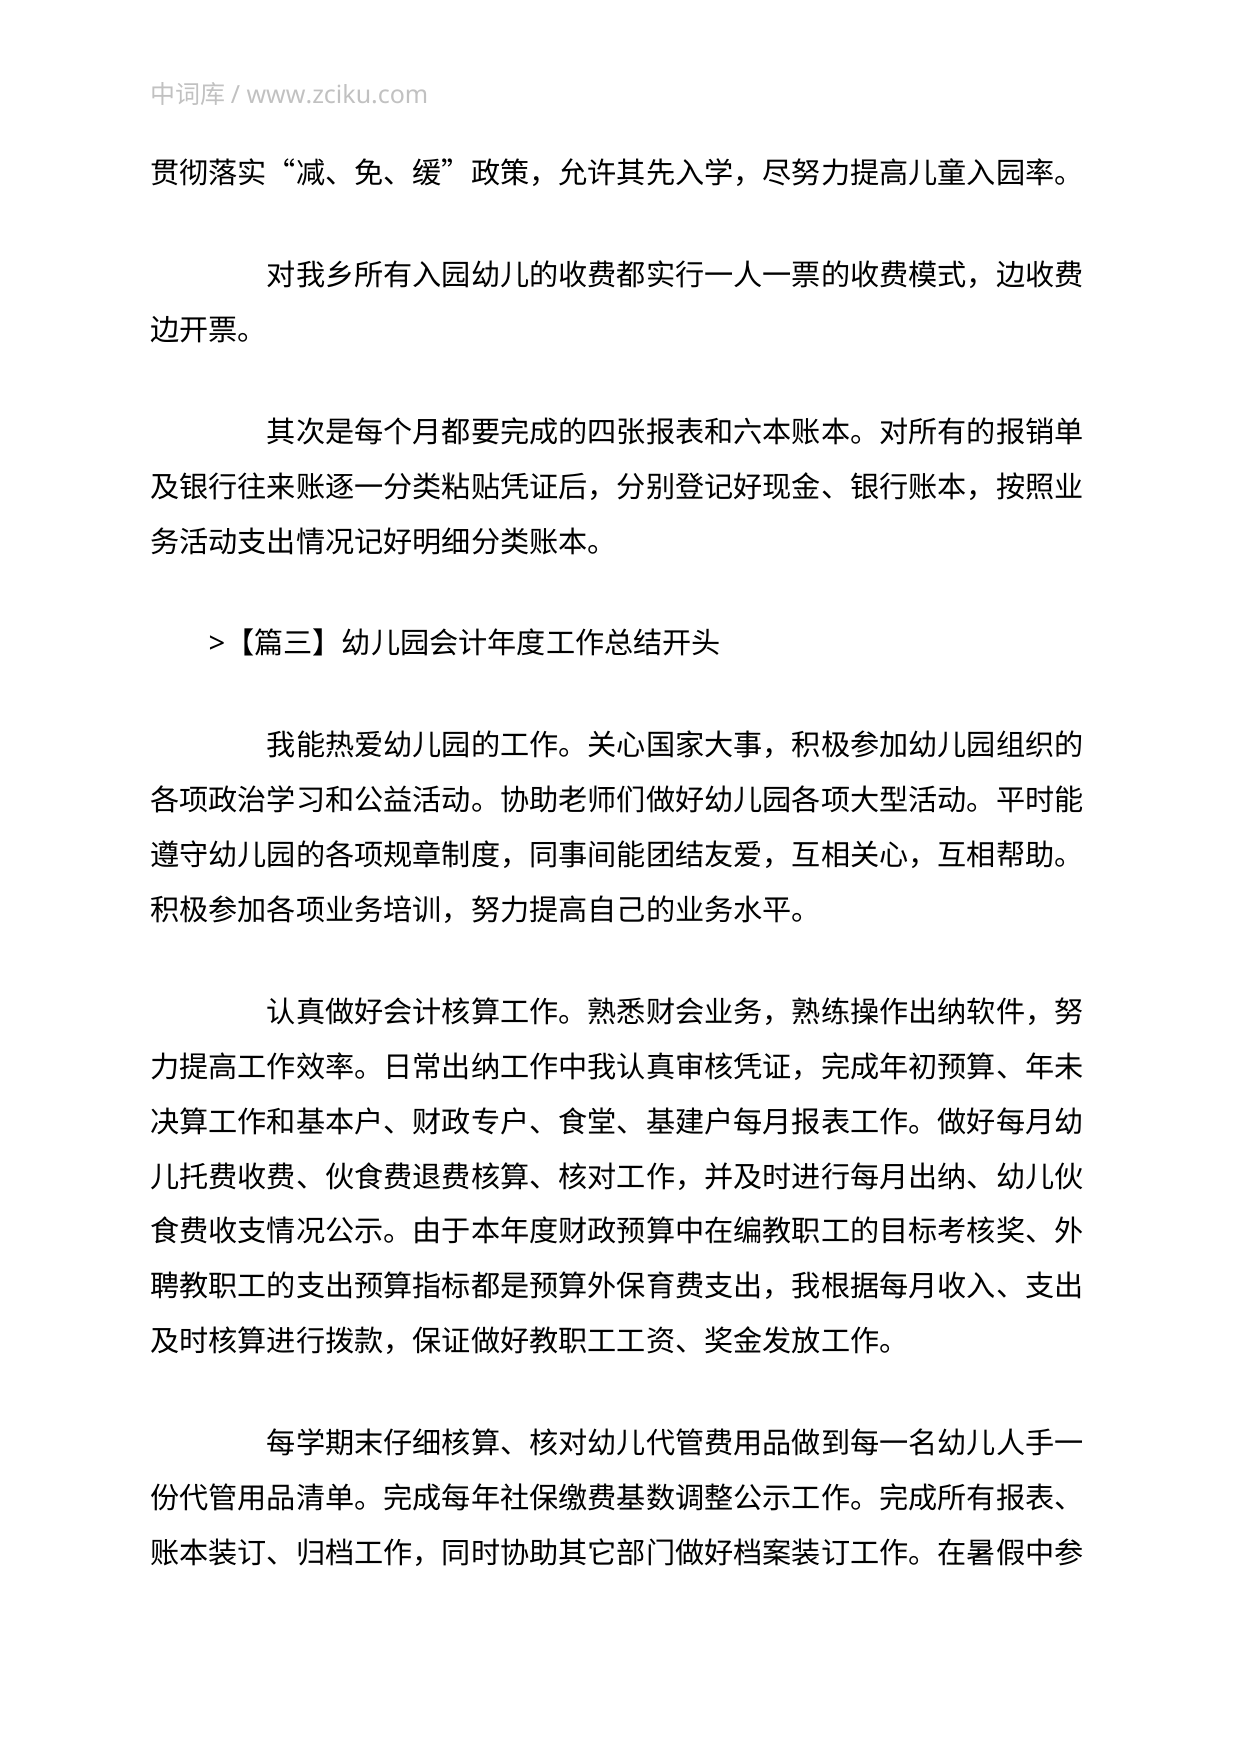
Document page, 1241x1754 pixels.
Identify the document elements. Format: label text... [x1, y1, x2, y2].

text 其次是每个月都要完成的四张报表和六本账本。对所有的报销单及银行往来账逐一分类粘贴凭证后，分别登记好现金、银行账本，按照业务活动支出情况记好明细分类账本。 [150, 408, 1090, 561]
text 认真做好会计核算工作。熟悉财会业务，熟练操作出纳软件，努力提高工作效率。日常出纳工作中我认真审核凭证，完成年初预算、年未决算工作和基本户、财政专户、食堂、基建户每月报表工作。做好每月幼儿托费收费、伙食费退费核算、核对工作，并及时进行每月出纳、幼儿伙食费收支情况公示。由于本年度财政预算中在编教职工的目标考核奖、外聘教职工的支出预算指标都是预算外保育费支出，我根据每月收入、支出及时核算进行拨款，保证做好教职工工资、奖金发放工作。 [150, 988, 1090, 1360]
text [150, 150, 1090, 192]
text 对我乡所有入园幼儿的收费都实行一人一票的收费模式，边收费边开票。 [150, 252, 1090, 349]
text >【篇三】幼儿园会计年度工作总结开头 [150, 620, 1090, 662]
text 我能热爱幼儿园的工作。关心国家大事，积极参加幼儿园组织的各项政治学习和公益活动。协助老师们做好幼儿园各项大型活动。平时能遵守幼儿园的各项规章制度，同事间能团结友爱，互相关心，互相帮助。积极参加各项业务培训，努力提高自己的业务水平。 [150, 722, 1090, 929]
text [150, 1419, 1090, 1572]
